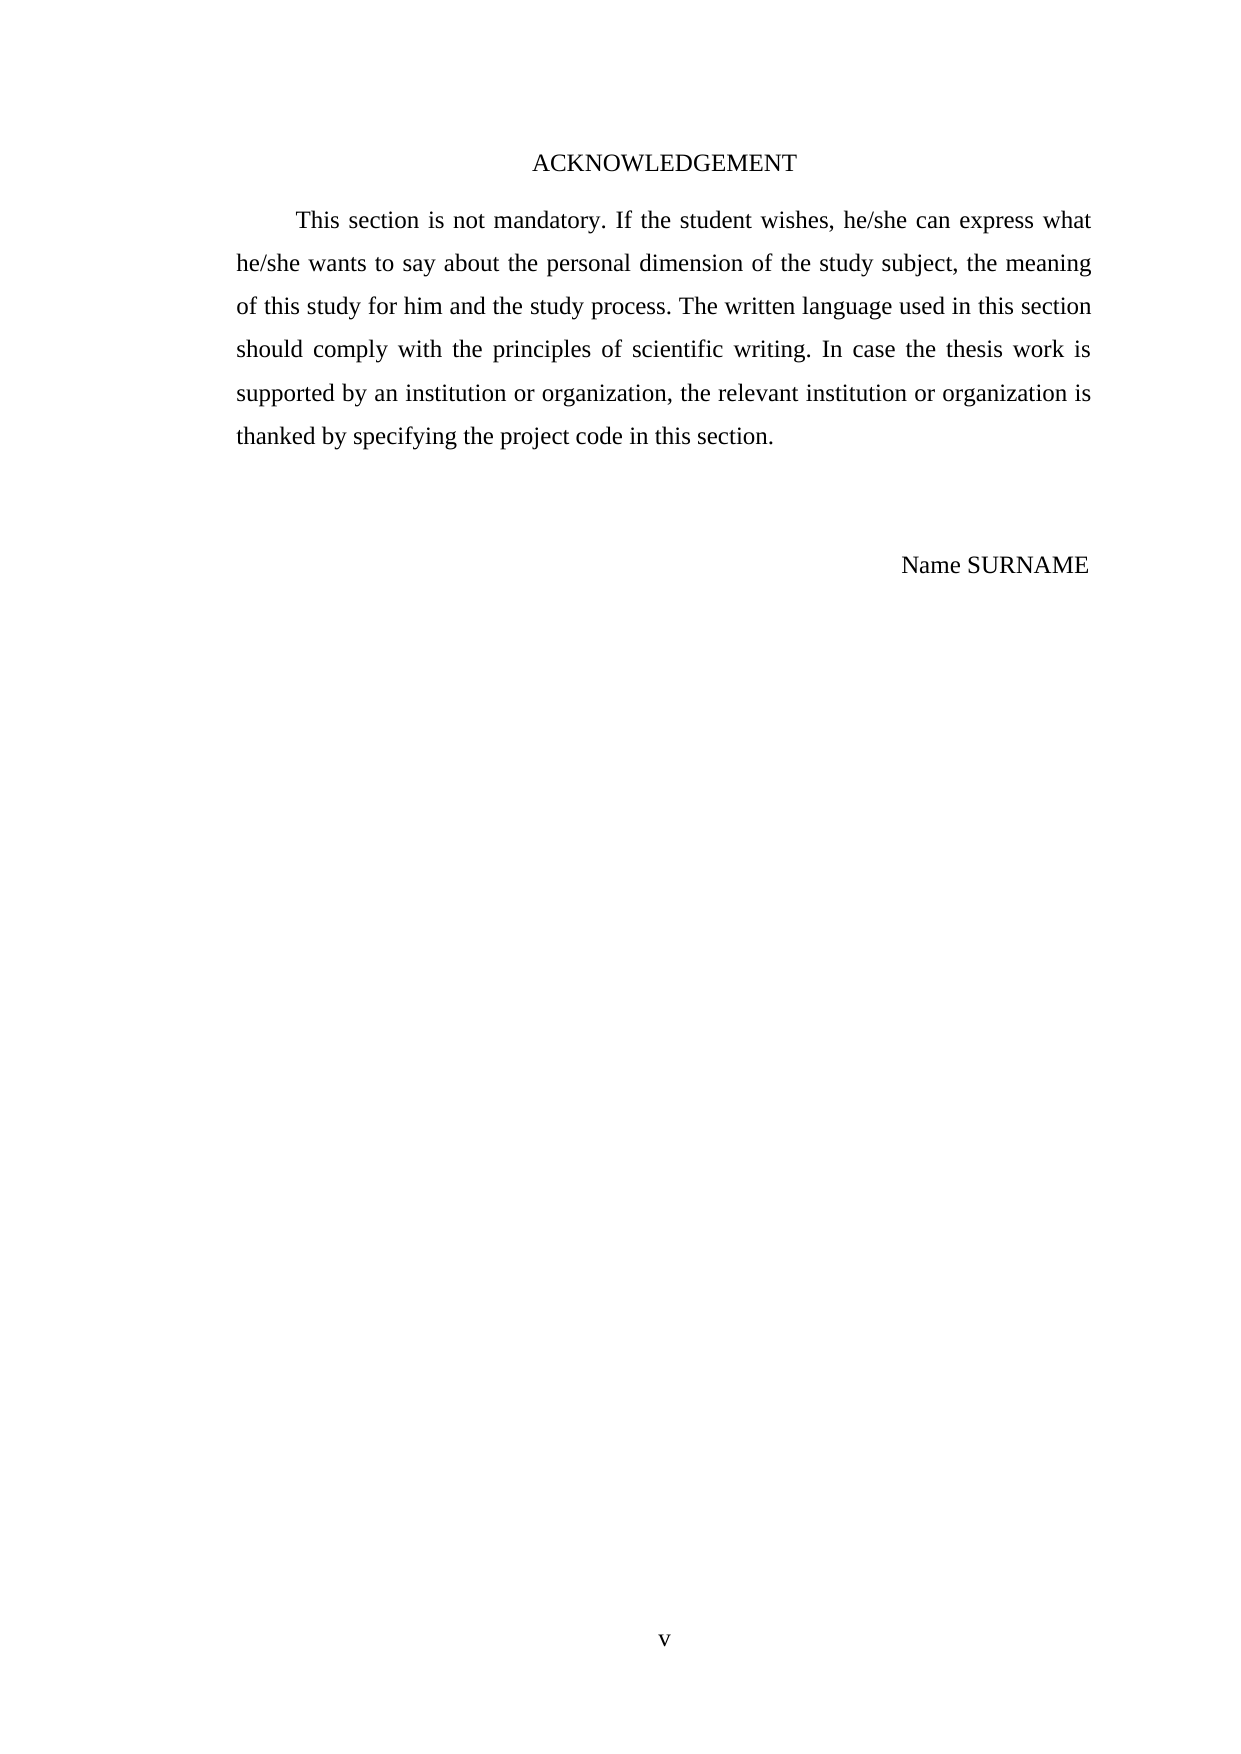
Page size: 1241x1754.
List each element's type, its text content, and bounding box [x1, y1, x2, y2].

text Name SURNAME [236, 550, 1092, 579]
